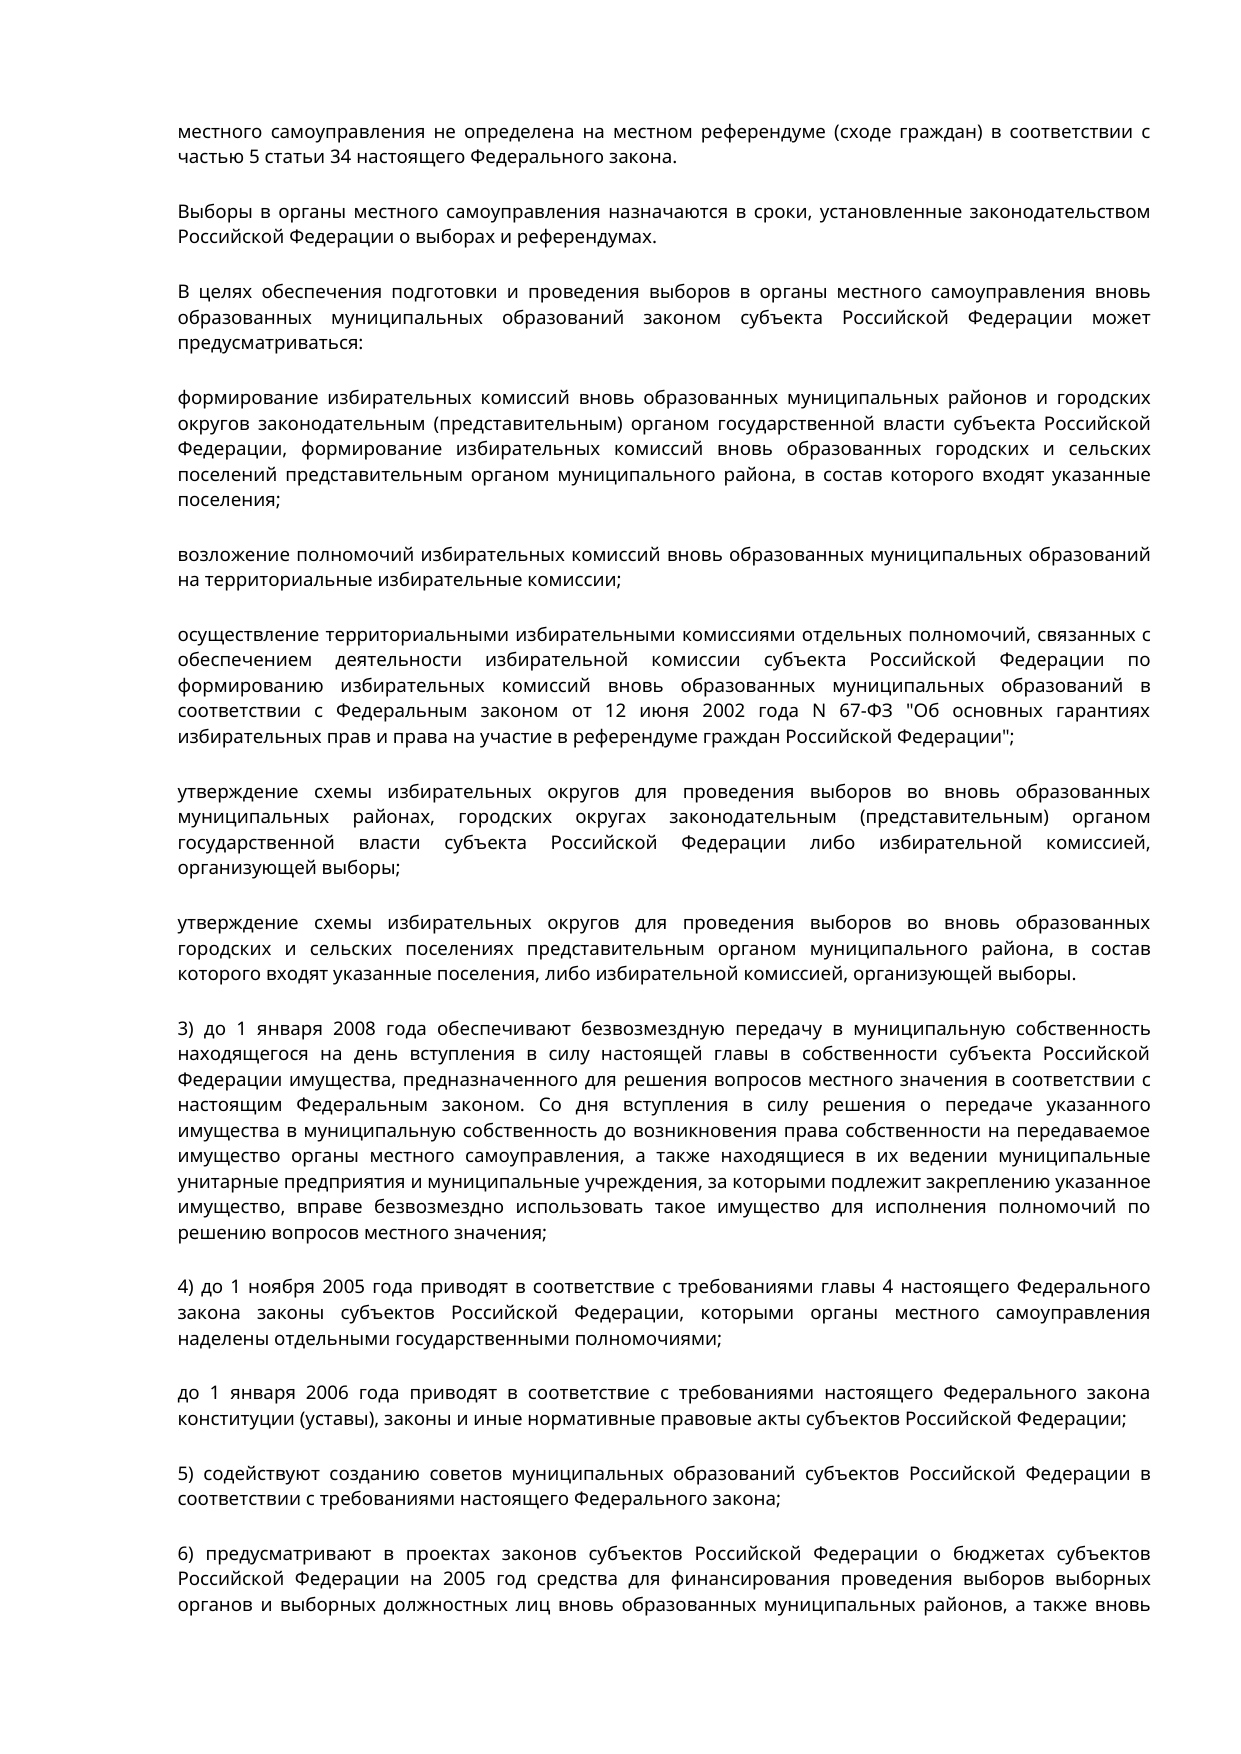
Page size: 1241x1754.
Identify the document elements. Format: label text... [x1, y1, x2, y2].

text возложение полномочий избирательных комиссий вновь образованных муниципальных образований на территориальные избирательные комиссии; [177, 541, 1152, 592]
text формирование избирательных комиссий вновь образованных муниципальных районов и городских округов законодательным (представительным) органом государственной власти субъекта Российской Федерации, формирование избирательных комиссий вновь образованных городских и сельских поселений представительным органом муниципального района, в состав которого входят указанные поселения; [177, 384, 1152, 512]
text утверждение схемы избирательных округов для проведения выборов во вновь образованных городских и сельских поселениях представительным органом муниципального района, в состав которого входят указанные поселения, либо избирательной комиссией, организующей выборы. [177, 909, 1152, 986]
text утверждение схемы избирательных округов для проведения выборов во вновь образованных муниципальных районах, городских округах законодательным (представительным) органом государственной власти субъекта Российской Федерации либо избирательной комиссией, организующей выборы; [177, 778, 1152, 880]
text 4) до 1 ноября 2005 года приводят в соответствие с требованиями главы 4 настоящего Федерального закона законы субъектов Российской Федерации, которыми органы местного самоуправления наделены отдельными государственными полномочиями; [177, 1274, 1152, 1350]
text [177, 118, 1152, 169]
text до 1 января 2006 года приводят в соответствие с требованиями настоящего Федерального закона конституции (уставы), законы и иные нормативные правовые акты субъектов Российской Федерации; [177, 1379, 1152, 1431]
text В целях обеспечения подготовки и проведения выборов в органы местного самоуправления вновь образованных муниципальных образований законом субъекта Российской Федерации может предусматриваться: [177, 278, 1152, 355]
text 5) содействуют созданию советов муниципальных образований субъектов Российской Федерации в соответствии с требованиями настоящего Федерального закона; [177, 1460, 1152, 1511]
text осуществление территориальными избирательными комиссиями отдельных полномочий, связанных с обеспечением деятельности избирательной комиссии субъекта Российской Федерации по формированию избирательных комиссий вновь образованных муниципальных образований в соответствии с Федеральным законом от 12 июня 2002 года N 67-ФЗ "Об основных гарантиях избирательных прав и права на участие в референдуме граждан Российской Федерации"; [177, 621, 1152, 749]
text 3) до 1 января 2008 года обеспечивают безвозмездную передачу в муниципальную собственность находящегося на день вступления в силу настоящей главы в собственности субъекта Российской Федерации имущества, предназначенного для решения вопросов местного значения в соответствии с настоящим Федеральным законом. Со дня вступления в силу решения о передаче указанного имущества в муниципальную собственность до возникновения права собственности на передаваемое имущество органы местного самоуправления, а также находящиеся в их ведении муниципальные унитарные предприятия и муниципальные учреждения, за которыми подлежит закреплению указанное имущество, вправе безвозмездно использовать такое имущество для исполнения полномочий по решению вопросов местного значения; [177, 1015, 1152, 1245]
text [177, 1540, 1152, 1617]
text Выборы в органы местного самоуправления назначаются в сроки, установленные законодательством Российской Федерации о выборах и референдумах. [177, 198, 1152, 249]
